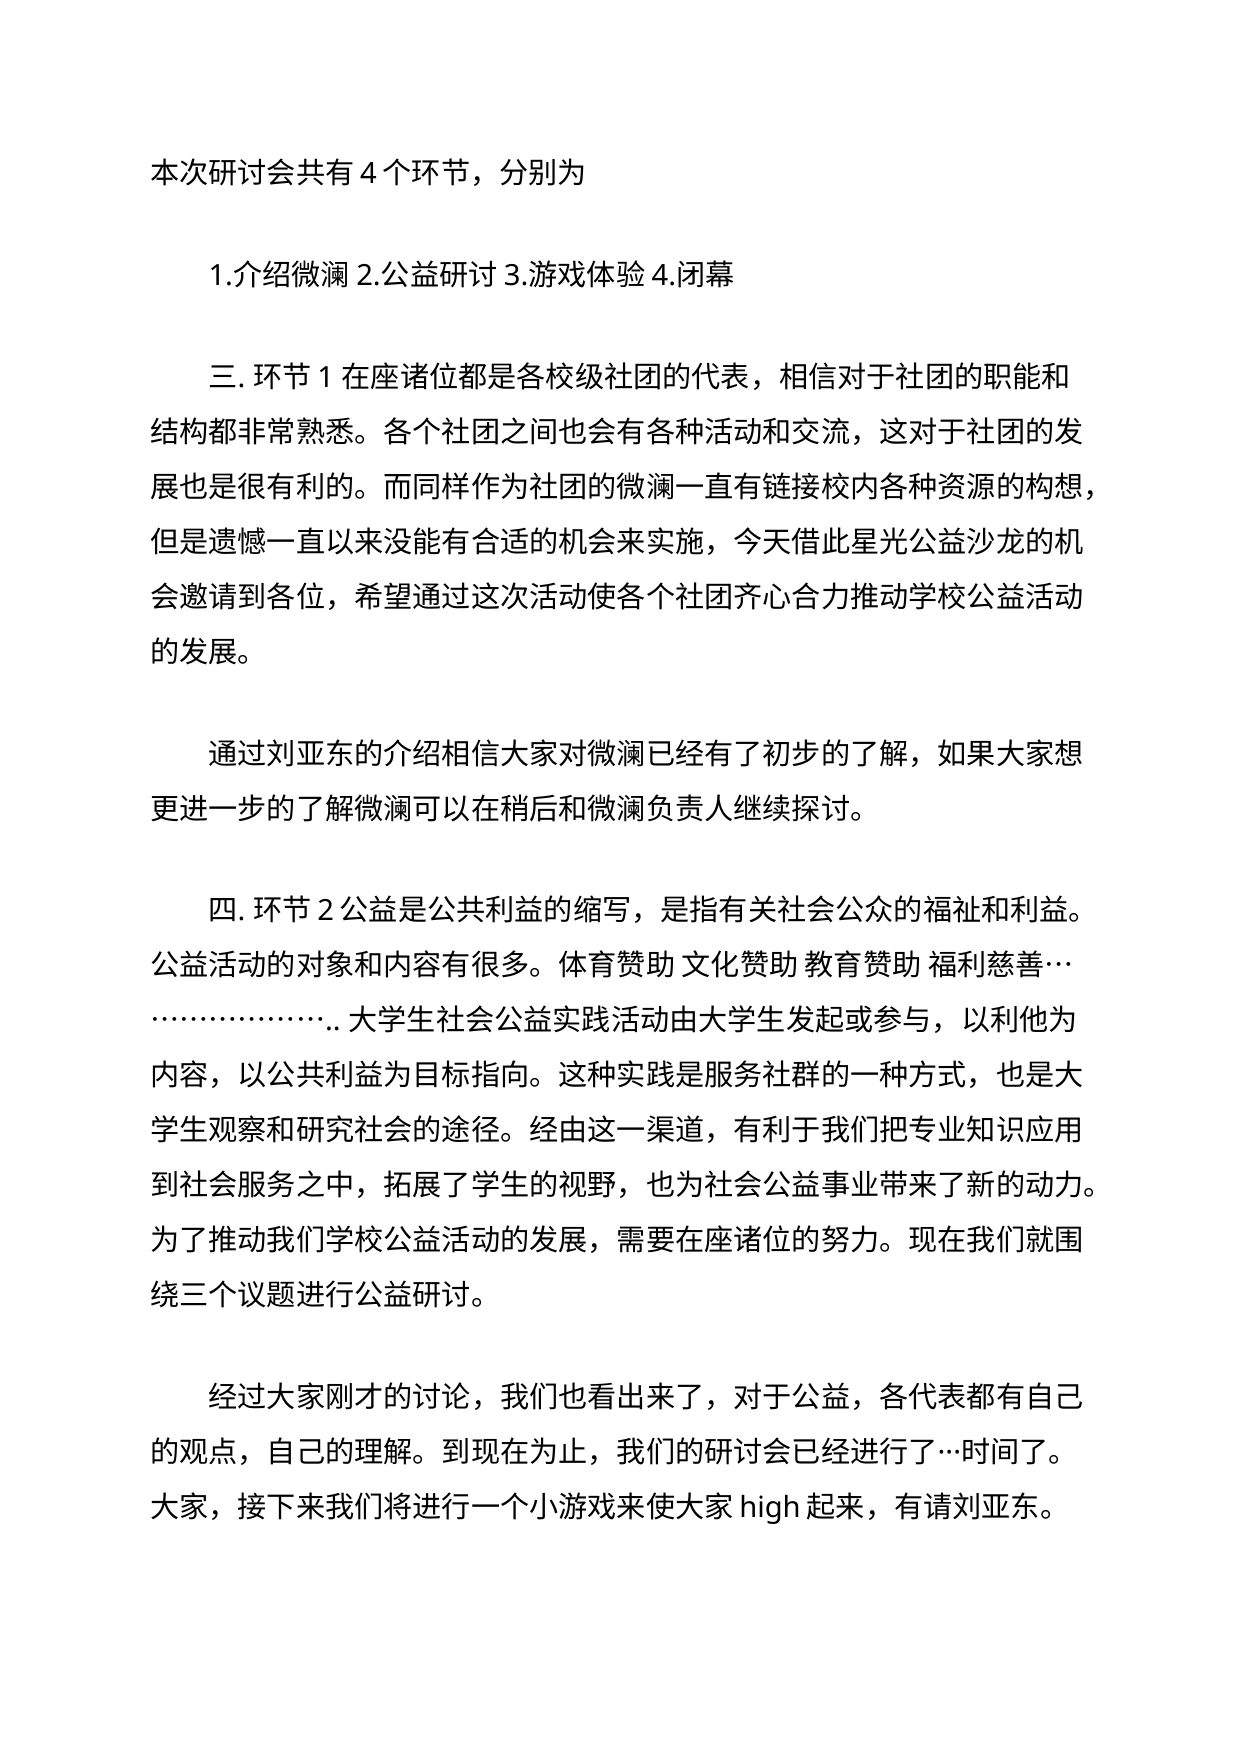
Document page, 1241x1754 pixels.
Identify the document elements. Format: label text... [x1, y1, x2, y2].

text 四. 环节2公益是公共利益的缩写，是指有关社会公众的福祉和利益。公益活动的对象和内容有很多。体育赞助 文化赞助 教育赞助 福利慈善………………….. 大学生社会公益实践活动由大学生发起或参与，以利他为内容，以公共利益为目标指向。这种实践是服务社群的一种方式，也是大学生观察和研究社会的途径。经由这一渠道，有利于我们把专业知识应用到社会服务之中，拓展了学生的视野，也为社会公益事业带来了新的动力。为了推动我们学校公益活动的发展，需要在座诸位的努力。现在我们就围绕三个议题进行公益研讨。 [150, 887, 1090, 1314]
text 1.介绍微澜 2.公益研讨 3.游戏体验 4.闭幕 [150, 252, 1090, 294]
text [150, 150, 1090, 192]
text 三. 环节1 在座诸位都是各校级社团的代表，相信对于社团的职能和结构都非常熟悉。各个社团之间也会有各种活动和交流，这对于社团的发展也是很有利的。而同样作为社团的微澜一直有链接校内各种资源的构想，但是遗憾一直以来没能有合适的机会来实施，今天借此星光公益沙龙的机会邀请到各位，希望通过这次活动使各个社团齐心合力推动学校公益活动的发展。 [150, 354, 1090, 671]
text 通过刘亚东的介绍相信大家对微澜已经有了初步的了解，如果大家想更进一步的了解微澜可以在稍后和微澜负责人继续探讨。 [150, 730, 1090, 827]
text 经过大家刚才的讨论，我们也看出来了，对于公益，各代表都有自己的观点，自己的理解。到现在为止，我们的研讨会已经进行了···时间了。大家，接下来我们将进行一个小游戏来使大家high起来，有请刘亚东。 [150, 1373, 1090, 1526]
